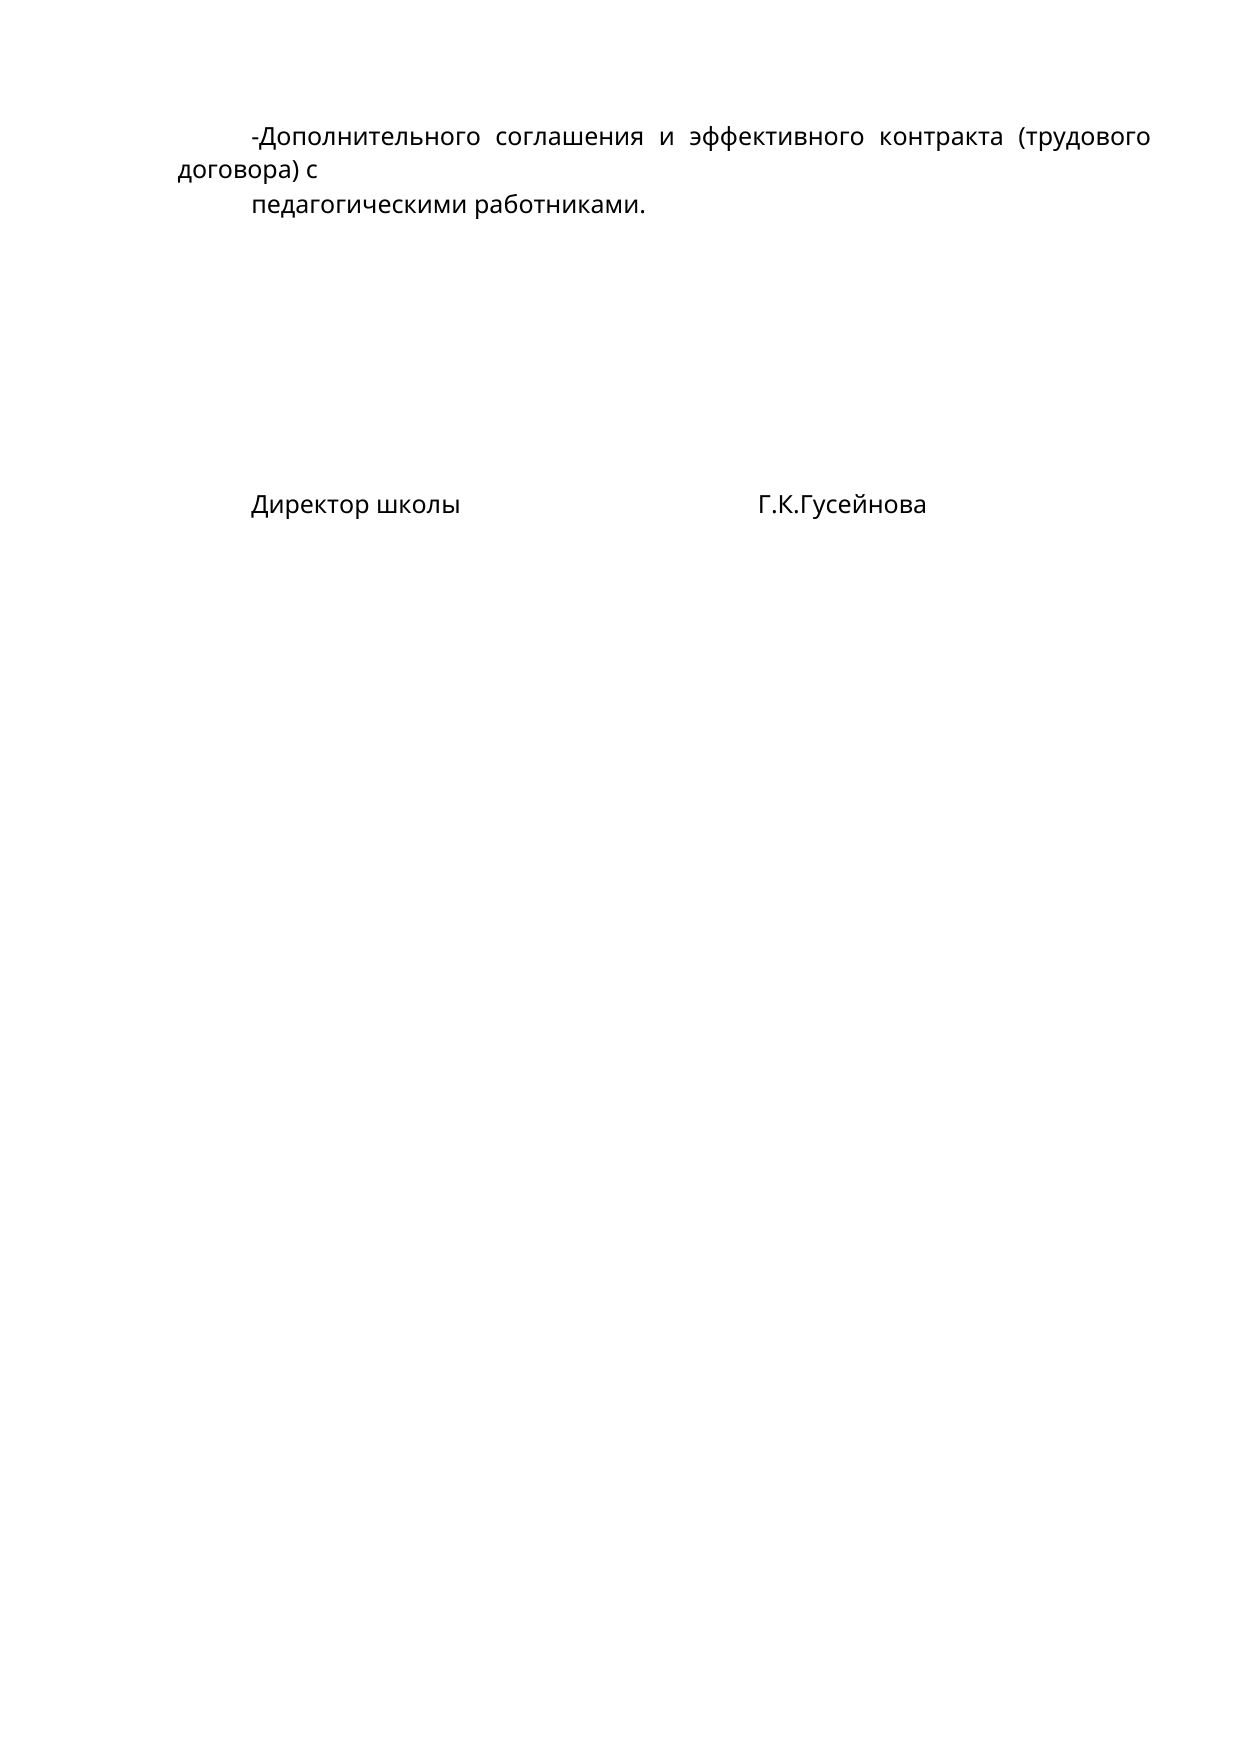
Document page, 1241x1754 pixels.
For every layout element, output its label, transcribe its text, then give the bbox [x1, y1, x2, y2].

text Директор школы Г.К.Гусейнова [177, 487, 1152, 521]
text -Дополнительного соглашения и эффективного контракта (трудового договора) с [177, 118, 1152, 186]
text педагогическими работниками. [177, 186, 1152, 220]
